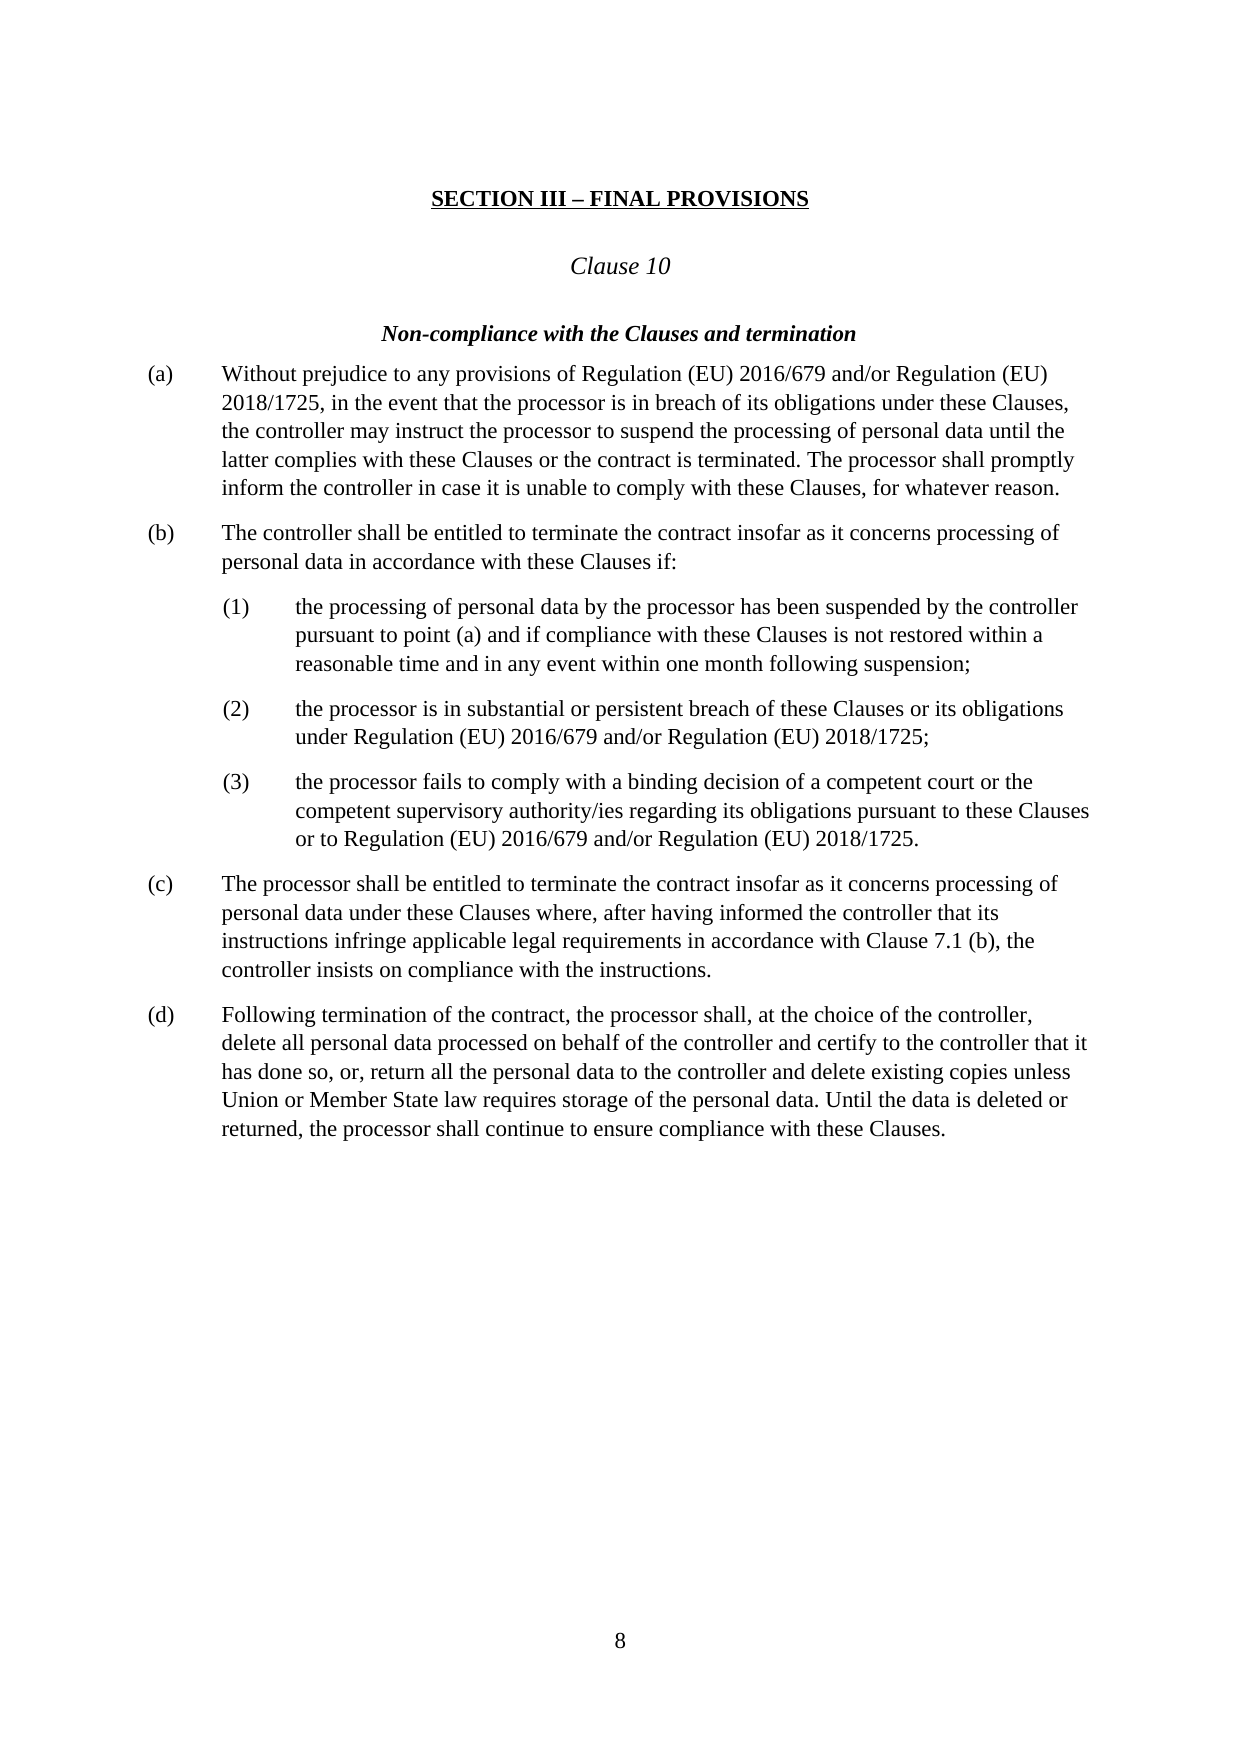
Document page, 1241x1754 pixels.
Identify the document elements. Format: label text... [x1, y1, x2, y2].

list the processor is in substantial or persistent breach of these Clauses or its obligations under Regulation (EU) 2016/679 and/or Regulation (EU) 2018/1725; [223, 695, 1093, 750]
subtitle Non-compliance with the Clauses and termination [148, 319, 1093, 346]
list Without prejudice to any provisions of Regulation (EU) 2016/679 and/or Regulation (EU) 2018/1725, in the event that the processor is in breach of its obligations under these Clauses, the controller may instruct the processor to suspend the processing of personal data until the latter complies with these Clauses or the contract is terminated. The processor shall promptly inform the controller in case it is unable to comply with these Clauses, for whatever reason. [148, 361, 1093, 501]
list the processing of personal data by the processor has been suspended by the controller pursuant to point (a) and if compliance with these Clauses is not restored within a reasonable time and in any event within one month following suspension; [223, 593, 1093, 676]
subtitle SECTION III – FINAL PROVISIONS [148, 185, 1093, 211]
list The processor shall be entitled to terminate the contract insofar as it concerns processing of personal data under these Clauses where, after having informed the controller that its instructions infringe applicable legal requirements in accordance with Clause 7.1 (b), the controller insists on compliance with the instructions. [148, 870, 1093, 982]
subtitle Clause 10 [148, 251, 1093, 280]
list the processor fails to comply with a binding decision of a competent court or the competent supervisory authority/ies regarding its obligations pursuant to these Clauses or to Regulation (EU) 2016/679 and/or Regulation (EU) 2018/1725. [223, 768, 1093, 852]
list The controller shall be entitled to terminate the contract insofar as it concerns processing of personal data in accordance with these Clauses if: [148, 519, 1093, 574]
list Following termination of the contract, the processor shall, at the choice of the controller, delete all personal data processed on behalf of the controller and certify to the controller that it has done so, or, return all the personal data to the controller and delete existing copies unless Union or Member State law requires storage of the personal data. Until the data is deleted or returned, the processor shall continue to ensure compliance with these Clauses. [148, 1001, 1093, 1141]
